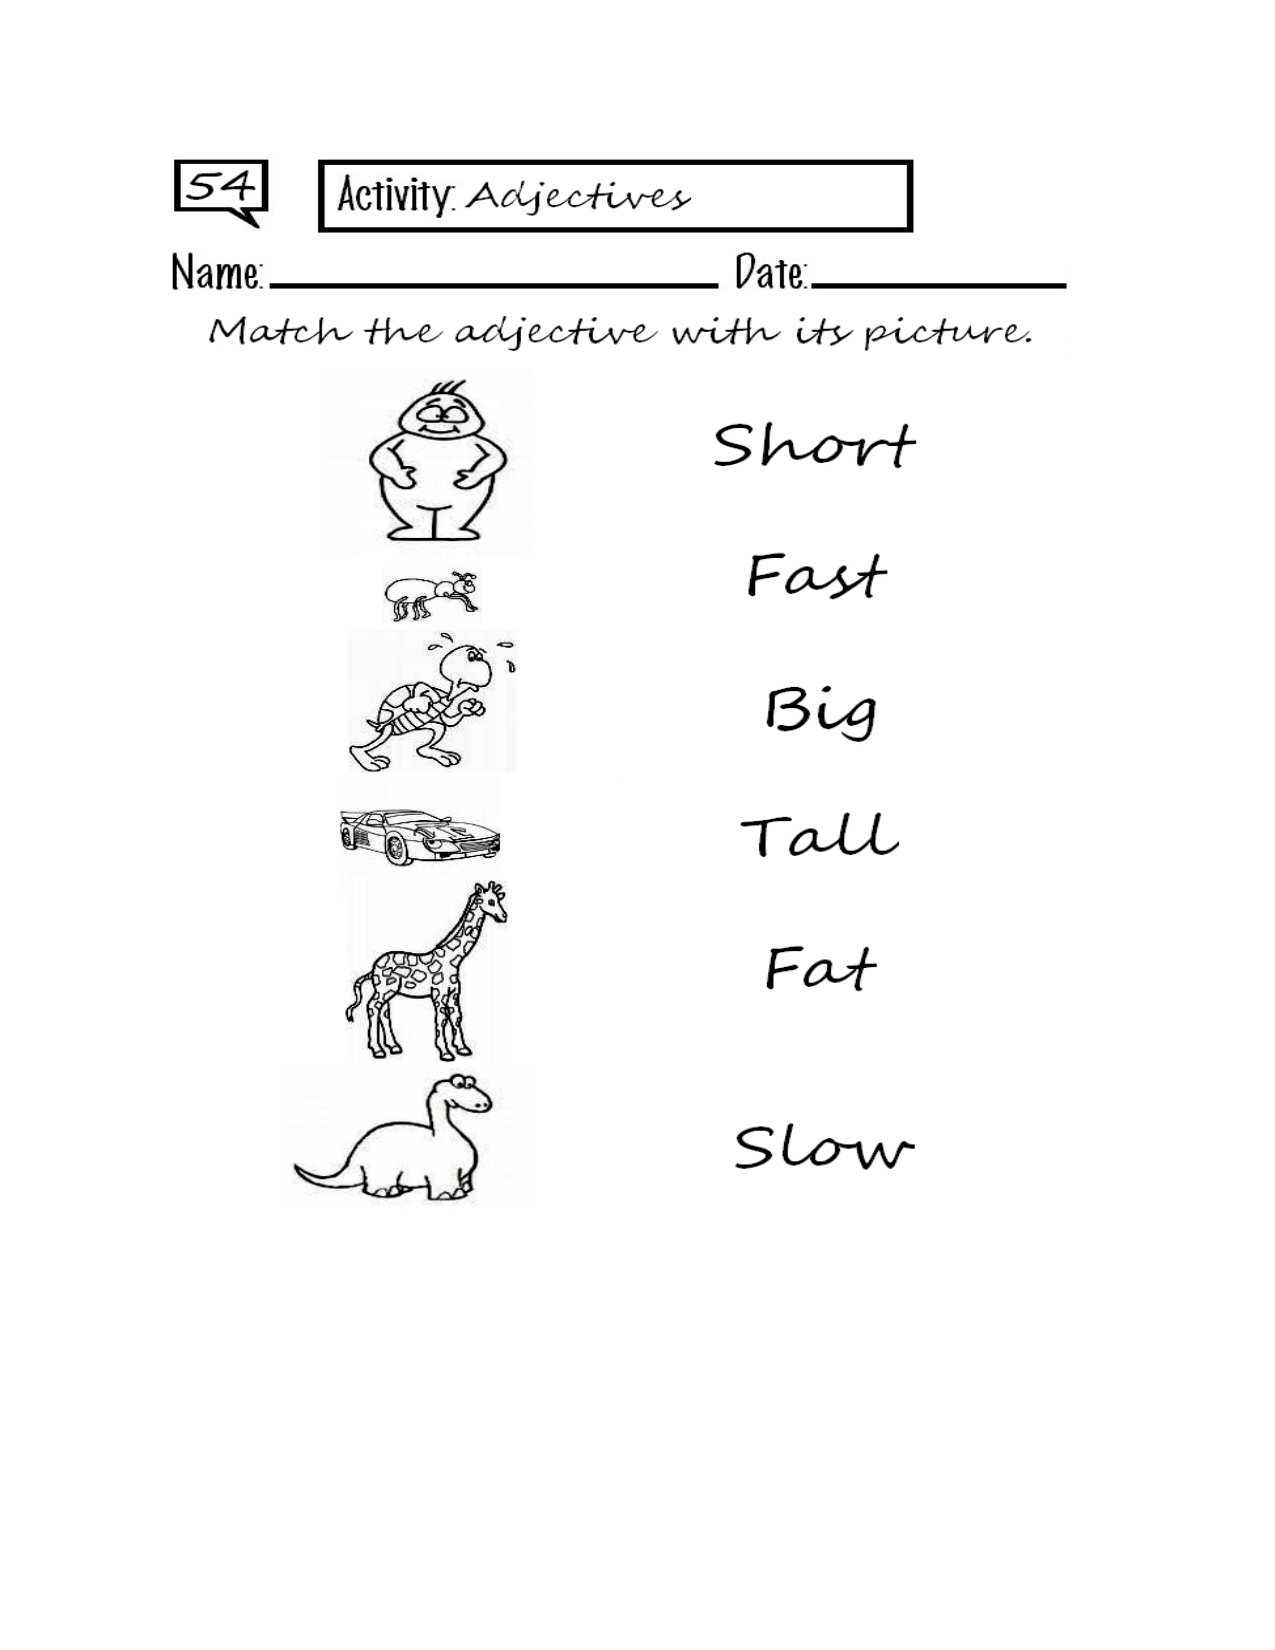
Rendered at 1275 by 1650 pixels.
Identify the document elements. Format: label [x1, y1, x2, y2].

picture [118, 147, 1072, 1229]
